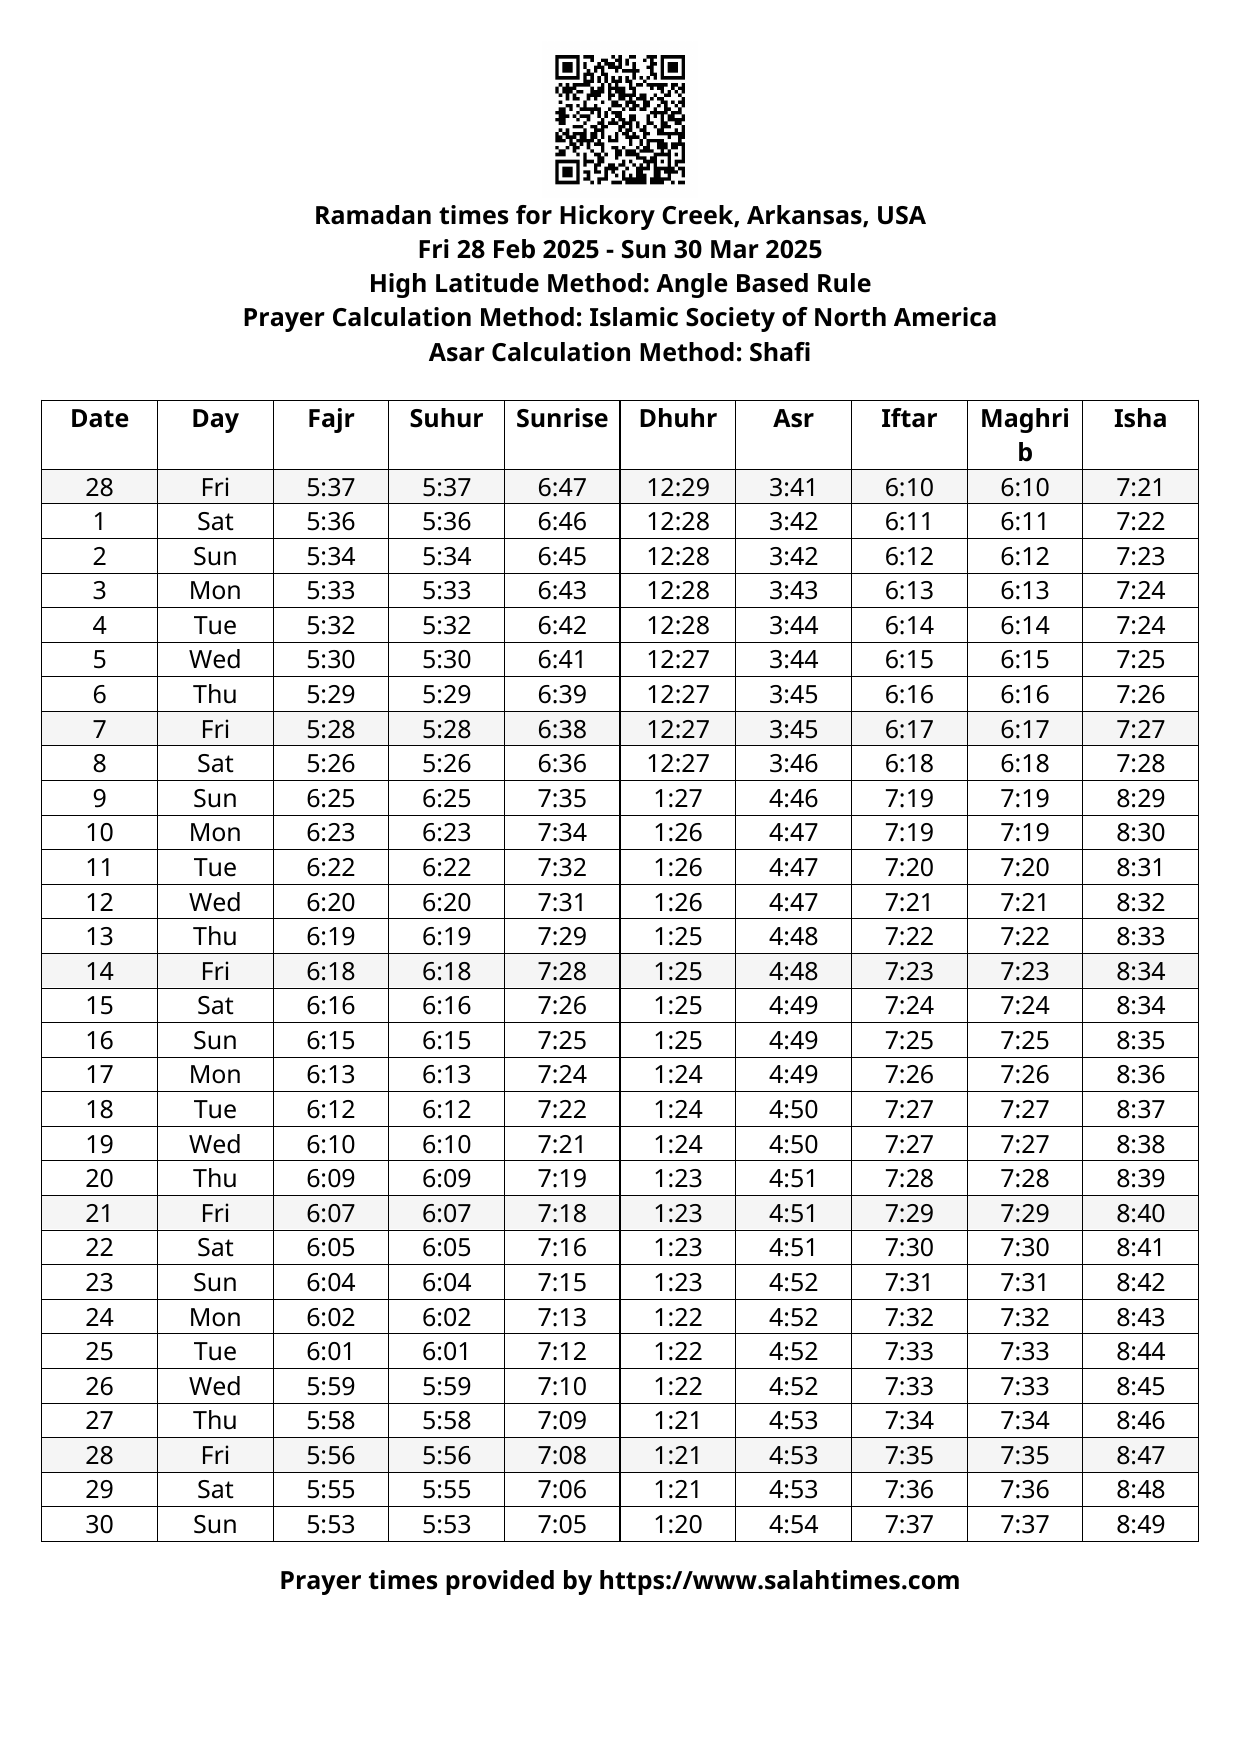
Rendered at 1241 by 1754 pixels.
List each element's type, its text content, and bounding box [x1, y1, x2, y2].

table_cell 14 [42, 954, 157, 987]
table_cell 7:05 [505, 1507, 619, 1541]
table_cell 7:24 [852, 989, 967, 1022]
table_cell 7:27 [968, 1092, 1082, 1126]
table_cell 3:43 [736, 574, 851, 607]
table_cell 6:25 [389, 781, 504, 814]
table_cell 6:01 [274, 1334, 388, 1368]
table_cell 30 [42, 1507, 157, 1541]
table_cell Mon [158, 816, 273, 849]
table_cell Wed [158, 643, 273, 676]
table_header Isha [1083, 401, 1198, 469]
table_cell 8:47 [1083, 1438, 1198, 1472]
table_cell 28 [42, 1438, 157, 1472]
table_cell 7:30 [968, 1231, 1082, 1264]
table_cell 6:16 [968, 677, 1082, 711]
table_cell 9 [42, 781, 157, 814]
table_cell 7:33 [852, 1369, 967, 1402]
table_cell 7:20 [852, 850, 967, 884]
table_cell 7:34 [505, 816, 619, 849]
table_cell Mon [158, 574, 273, 607]
table_cell 7:35 [968, 1438, 1082, 1472]
table_cell 24 [42, 1300, 157, 1333]
table_cell 1:21 [621, 1404, 735, 1437]
table_cell 7:15 [505, 1265, 619, 1299]
table_cell Sat [158, 504, 273, 538]
table_cell Fri [158, 954, 273, 987]
table_cell 7:19 [968, 781, 1082, 814]
table_cell 7:36 [968, 1473, 1082, 1506]
table_cell 6:13 [389, 1058, 504, 1091]
table_header Day [158, 401, 273, 469]
table_cell 28 [42, 470, 157, 503]
table_cell 7:28 [852, 1161, 967, 1195]
table_cell 4:53 [736, 1438, 851, 1472]
text Asar Calculation Method: Shafi [42, 334, 1198, 368]
table_cell 4:53 [736, 1404, 851, 1437]
table_cell 6:11 [968, 504, 1082, 538]
table_cell 1:23 [621, 1231, 735, 1264]
table_cell 7:29 [968, 1196, 1082, 1229]
table_cell 5:28 [389, 712, 504, 745]
table_cell 6:16 [389, 989, 504, 1022]
table_cell 6 [42, 677, 157, 711]
table_cell 20 [42, 1161, 157, 1195]
picture [542, 41, 699, 198]
table_cell 7:28 [968, 1161, 1082, 1195]
table_cell 7:18 [505, 1196, 619, 1229]
table_cell Wed [158, 1369, 273, 1402]
table_cell 8:32 [1083, 885, 1198, 918]
table_cell 1:21 [621, 1438, 735, 1472]
table_cell 6:09 [389, 1161, 504, 1195]
table_cell 6:15 [274, 1023, 388, 1057]
table_cell 7:16 [505, 1231, 619, 1264]
table_cell 12:28 [621, 504, 735, 538]
table_cell 7:08 [505, 1438, 619, 1472]
table_cell 4:48 [736, 919, 851, 953]
table_header Dhuhr [621, 401, 735, 469]
table_cell 8:30 [1083, 816, 1198, 849]
table_cell 5:34 [274, 539, 388, 572]
table_cell 6:23 [389, 816, 504, 849]
table_cell 23 [42, 1265, 157, 1299]
table_cell 6:13 [274, 1058, 388, 1091]
table_cell 7:27 [1083, 712, 1198, 745]
table_cell 5:29 [389, 677, 504, 711]
table_cell 6:12 [274, 1092, 388, 1126]
table_cell 4:51 [736, 1196, 851, 1229]
table_cell 6:10 [389, 1127, 504, 1160]
table_cell 6:05 [274, 1231, 388, 1264]
table_cell 5:53 [389, 1507, 504, 1541]
table_cell 8:48 [1083, 1473, 1198, 1506]
table_cell 7:09 [505, 1404, 619, 1437]
table_cell 7:31 [505, 885, 619, 918]
table_cell Sun [158, 539, 273, 572]
table_header Iftar [852, 401, 967, 469]
table_cell 1:23 [621, 1161, 735, 1195]
table_cell 6:15 [389, 1023, 504, 1057]
table_cell 7:33 [968, 1334, 1082, 1368]
table_cell 6:14 [968, 608, 1082, 642]
table_cell 7:19 [968, 816, 1082, 849]
table_cell 5:56 [274, 1438, 388, 1472]
table_cell 16 [42, 1023, 157, 1057]
table_cell 1:24 [621, 1127, 735, 1160]
table_cell 4:48 [736, 954, 851, 987]
table_cell 1 [42, 504, 157, 538]
table_cell 7:21 [968, 885, 1082, 918]
table_cell 7:23 [1083, 539, 1198, 572]
table_cell 6:39 [505, 677, 619, 711]
table_cell 13 [42, 919, 157, 953]
table_cell 6:20 [389, 885, 504, 918]
table_cell 7:23 [968, 954, 1082, 987]
table_cell 7:13 [505, 1300, 619, 1333]
table_header Fajr [274, 401, 388, 469]
table_cell 6:18 [852, 746, 967, 780]
table_cell 6:05 [389, 1231, 504, 1264]
table_cell 4:52 [736, 1369, 851, 1402]
table_cell 7:22 [505, 1092, 619, 1126]
table_cell 7:24 [1083, 574, 1198, 607]
table_cell 17 [42, 1058, 157, 1091]
table_cell 6:10 [968, 470, 1082, 503]
table_cell 8:40 [1083, 1196, 1198, 1229]
table_cell 6:16 [852, 677, 967, 711]
table_cell 7:19 [852, 781, 967, 814]
text Prayer Calculation Method: Islamic Society of North America [42, 300, 1198, 334]
table_cell 3:41 [736, 470, 851, 503]
table_cell 7:21 [1083, 470, 1198, 503]
table_cell 1:25 [621, 919, 735, 953]
table_cell 6:09 [274, 1161, 388, 1195]
table_cell 4:53 [736, 1473, 851, 1506]
table_cell 8:31 [1083, 850, 1198, 884]
table_header Asr [736, 401, 851, 469]
table_cell 7:33 [852, 1334, 967, 1368]
table_cell 8:29 [1083, 781, 1198, 814]
table_cell 7:19 [852, 816, 967, 849]
table_cell 4:47 [736, 850, 851, 884]
table_cell 1:25 [621, 989, 735, 1022]
table_cell Mon [158, 1058, 273, 1091]
table_cell 1:25 [621, 954, 735, 987]
table_cell 12:29 [621, 470, 735, 503]
table_cell 6:12 [389, 1092, 504, 1126]
table_cell 3:42 [736, 504, 851, 538]
table_cell 12:27 [621, 746, 735, 780]
table_cell 6:19 [274, 919, 388, 953]
table_cell 7:26 [968, 1058, 1082, 1091]
table_cell 5:59 [389, 1369, 504, 1402]
table_cell 5:36 [389, 504, 504, 538]
table_cell 8:33 [1083, 919, 1198, 953]
table_cell 4:52 [736, 1265, 851, 1299]
table_cell 6:45 [505, 539, 619, 572]
table_cell 6:17 [968, 712, 1082, 745]
table_cell 4:49 [736, 1058, 851, 1091]
table_cell 8:46 [1083, 1404, 1198, 1437]
table_cell 4:49 [736, 1023, 851, 1057]
table_cell 6:41 [505, 643, 619, 676]
table_cell 1:23 [621, 1196, 735, 1229]
table_cell 5:32 [274, 608, 388, 642]
table_cell 12:27 [621, 643, 735, 676]
table_cell 4:52 [736, 1300, 851, 1333]
table_cell 6:23 [274, 816, 388, 849]
table_cell 6:47 [505, 470, 619, 503]
table_cell Thu [158, 1161, 273, 1195]
table_cell 8:43 [1083, 1300, 1198, 1333]
table_cell 6:22 [274, 850, 388, 884]
table_cell 5:29 [274, 677, 388, 711]
table_cell 8:41 [1083, 1231, 1198, 1264]
table_cell 7:24 [968, 989, 1082, 1022]
table_cell 21 [42, 1196, 157, 1229]
table_cell 6:13 [852, 574, 967, 607]
table_cell 1:26 [621, 816, 735, 849]
table_cell 4:52 [736, 1334, 851, 1368]
table_cell 5:58 [389, 1404, 504, 1437]
table_cell 8:49 [1083, 1507, 1198, 1541]
table_cell 5:33 [389, 574, 504, 607]
table_cell 6:38 [505, 712, 619, 745]
table_cell 7:28 [1083, 746, 1198, 780]
table_cell 26 [42, 1369, 157, 1402]
table_cell 7:34 [852, 1404, 967, 1437]
text Prayer times provided by https://www.salahtimes.com [42, 1563, 1198, 1597]
table_cell Thu [158, 1404, 273, 1437]
table_cell 6:18 [274, 954, 388, 987]
table_cell 6:20 [274, 885, 388, 918]
table_cell 7:19 [505, 1161, 619, 1195]
table_cell 5:55 [389, 1473, 504, 1506]
table_cell 7:27 [852, 1092, 967, 1126]
table_header Date [42, 401, 157, 469]
table_cell 6:15 [968, 643, 1082, 676]
table_cell 7:31 [968, 1265, 1082, 1299]
table_cell Sun [158, 781, 273, 814]
table_cell Sat [158, 989, 273, 1022]
table_cell 8:34 [1083, 954, 1198, 987]
table_cell Thu [158, 677, 273, 711]
table_cell 7 [42, 712, 157, 745]
table_cell 1:26 [621, 850, 735, 884]
table_cell 12:28 [621, 608, 735, 642]
table_cell 7:27 [968, 1127, 1082, 1160]
table_cell 12:27 [621, 712, 735, 745]
table_cell 8:36 [1083, 1058, 1198, 1091]
table_cell 7:21 [852, 885, 967, 918]
table_cell 7:32 [505, 850, 619, 884]
table_cell 6:22 [389, 850, 504, 884]
table_cell 29 [42, 1473, 157, 1506]
table_cell 8:37 [1083, 1092, 1198, 1126]
table_cell 7:24 [1083, 608, 1198, 642]
table_cell 6:15 [852, 643, 967, 676]
table_cell 5:28 [274, 712, 388, 745]
table_cell 7:37 [968, 1507, 1082, 1541]
table_cell 5:30 [274, 643, 388, 676]
table_cell Tue [158, 1334, 273, 1368]
table_cell 1:22 [621, 1334, 735, 1368]
table_cell 5:59 [274, 1369, 388, 1402]
table_cell Mon [158, 1300, 273, 1333]
table_cell Tue [158, 850, 273, 884]
table_cell 5 [42, 643, 157, 676]
table_cell 5:56 [389, 1438, 504, 1472]
table_cell 7:23 [852, 954, 967, 987]
table_cell 12:28 [621, 574, 735, 607]
table_cell 8:45 [1083, 1369, 1198, 1402]
table_cell Thu [158, 919, 273, 953]
table_cell 5:53 [274, 1507, 388, 1541]
table_cell 7:34 [968, 1404, 1082, 1437]
table_cell 6:19 [389, 919, 504, 953]
table_cell 7:37 [852, 1507, 967, 1541]
table_cell 3 [42, 574, 157, 607]
table_cell 6:16 [274, 989, 388, 1022]
table_cell Sun [158, 1507, 273, 1541]
table_cell 12:27 [621, 677, 735, 711]
table_cell 3:45 [736, 677, 851, 711]
table_cell 8:42 [1083, 1265, 1198, 1299]
table_cell 25 [42, 1334, 157, 1368]
table_cell Tue [158, 608, 273, 642]
table_cell 19 [42, 1127, 157, 1160]
table_cell 7:26 [1083, 677, 1198, 711]
table_cell 8:39 [1083, 1161, 1198, 1195]
table_cell 3:42 [736, 539, 851, 572]
table_cell 12 [42, 885, 157, 918]
table_cell 12:28 [621, 539, 735, 572]
table_cell Fri [158, 470, 273, 503]
table_cell 7:35 [852, 1438, 967, 1472]
table_cell 6:02 [389, 1300, 504, 1333]
table_cell Sat [158, 746, 273, 780]
table_cell Fri [158, 1438, 273, 1472]
table_cell 6:46 [505, 504, 619, 538]
table_cell 6:18 [968, 746, 1082, 780]
table_cell 7:21 [505, 1127, 619, 1160]
table_cell 6:04 [389, 1265, 504, 1299]
table_cell 7:20 [968, 850, 1082, 884]
table_cell 5:26 [274, 746, 388, 780]
table_cell 6:12 [968, 539, 1082, 572]
table_cell Sat [158, 1231, 273, 1264]
table_cell 5:37 [389, 470, 504, 503]
table_cell 3:44 [736, 608, 851, 642]
text Ramadan times for Hickory Creek, Arkansas, USA [42, 198, 1198, 232]
table_cell 4:49 [736, 989, 851, 1022]
table_cell 7:26 [505, 989, 619, 1022]
table_cell 7:26 [852, 1058, 967, 1091]
table_cell Fri [158, 712, 273, 745]
table_cell Sun [158, 1265, 273, 1299]
table_cell 7:35 [505, 781, 619, 814]
table_cell 5:34 [389, 539, 504, 572]
table_cell 3:46 [736, 746, 851, 780]
table_header Suhur [389, 401, 504, 469]
table_cell Wed [158, 885, 273, 918]
table_cell 6:10 [852, 470, 967, 503]
table_cell 7:29 [852, 1196, 967, 1229]
table_cell 8:35 [1083, 1023, 1198, 1057]
table_cell 7:22 [852, 919, 967, 953]
table_cell 6:42 [505, 608, 619, 642]
table_cell 7:22 [968, 919, 1082, 953]
table_cell 8 [42, 746, 157, 780]
table_cell 1:21 [621, 1473, 735, 1506]
table_cell 7:12 [505, 1334, 619, 1368]
text Fri 28 Feb 2025 - Sun 30 Mar 2025 [42, 232, 1198, 266]
table_cell 7:36 [852, 1473, 967, 1506]
table_cell Wed [158, 1127, 273, 1160]
table_cell 1:23 [621, 1265, 735, 1299]
table_cell 1:22 [621, 1369, 735, 1402]
table_cell 6:12 [852, 539, 967, 572]
table_cell 4:47 [736, 885, 851, 918]
table_cell 27 [42, 1404, 157, 1437]
table_cell 8:38 [1083, 1127, 1198, 1160]
table_cell 7:29 [505, 919, 619, 953]
table_cell 15 [42, 989, 157, 1022]
table_header Maghrib [968, 401, 1082, 469]
table_cell 5:33 [274, 574, 388, 607]
table_cell 7:27 [852, 1127, 967, 1160]
table_cell 6:17 [852, 712, 967, 745]
table_cell 4:54 [736, 1507, 851, 1541]
table_cell 7:25 [968, 1023, 1082, 1057]
table_cell 7:06 [505, 1473, 619, 1506]
table_cell 4:47 [736, 816, 851, 849]
table_cell Sat [158, 1473, 273, 1506]
table_cell 6:43 [505, 574, 619, 607]
table_cell 7:25 [1083, 643, 1198, 676]
table_cell 7:22 [1083, 504, 1198, 538]
table_cell 7:31 [852, 1265, 967, 1299]
table_cell 7:25 [852, 1023, 967, 1057]
table_cell 6:25 [274, 781, 388, 814]
table_header Sunrise [505, 401, 619, 469]
table_cell 6:14 [852, 608, 967, 642]
table_cell 5:36 [274, 504, 388, 538]
table_cell 4:46 [736, 781, 851, 814]
table_cell 4:50 [736, 1092, 851, 1126]
table_cell 7:30 [852, 1231, 967, 1264]
table_cell 3:45 [736, 712, 851, 745]
table_cell 1:27 [621, 781, 735, 814]
table_cell Sun [158, 1023, 273, 1057]
table_cell 7:32 [852, 1300, 967, 1333]
table_cell 22 [42, 1231, 157, 1264]
table_cell 2 [42, 539, 157, 572]
table_cell 18 [42, 1092, 157, 1126]
table_cell 6:13 [968, 574, 1082, 607]
table_cell 5:26 [389, 746, 504, 780]
table_cell 6:10 [274, 1127, 388, 1160]
table_cell 1:24 [621, 1058, 735, 1091]
table_cell 1:24 [621, 1092, 735, 1126]
table_cell 6:18 [389, 954, 504, 987]
table_cell 4:51 [736, 1161, 851, 1195]
table_cell 11 [42, 850, 157, 884]
table_cell 8:34 [1083, 989, 1198, 1022]
table_cell 6:01 [389, 1334, 504, 1368]
table_cell 5:37 [274, 470, 388, 503]
table_cell Tue [158, 1092, 273, 1126]
table_cell 7:10 [505, 1369, 619, 1402]
table_cell 1:22 [621, 1300, 735, 1333]
table_cell 10 [42, 816, 157, 849]
table_cell 6:07 [389, 1196, 504, 1229]
table_cell 4:50 [736, 1127, 851, 1160]
table_cell 7:33 [968, 1369, 1082, 1402]
table_cell 6:07 [274, 1196, 388, 1229]
table_cell 7:32 [968, 1300, 1082, 1333]
table_cell 6:02 [274, 1300, 388, 1333]
table_cell 7:28 [505, 954, 619, 987]
table_cell 5:58 [274, 1404, 388, 1437]
table_cell 7:24 [505, 1058, 619, 1091]
table_cell 8:44 [1083, 1334, 1198, 1368]
table_cell 6:11 [852, 504, 967, 538]
table_cell 1:26 [621, 885, 735, 918]
table_cell 5:32 [389, 608, 504, 642]
table_cell 7:25 [505, 1023, 619, 1057]
table_cell 5:55 [274, 1473, 388, 1506]
table_cell 1:20 [621, 1507, 735, 1541]
table_cell Fri [158, 1196, 273, 1229]
table_cell 6:04 [274, 1265, 388, 1299]
table_cell 4:51 [736, 1231, 851, 1264]
text High Latitude Method: Angle Based Rule [42, 266, 1198, 300]
table_cell 5:30 [389, 643, 504, 676]
table_cell 3:44 [736, 643, 851, 676]
table_cell 4 [42, 608, 157, 642]
table_cell 1:25 [621, 1023, 735, 1057]
table_cell 6:36 [505, 746, 619, 780]
